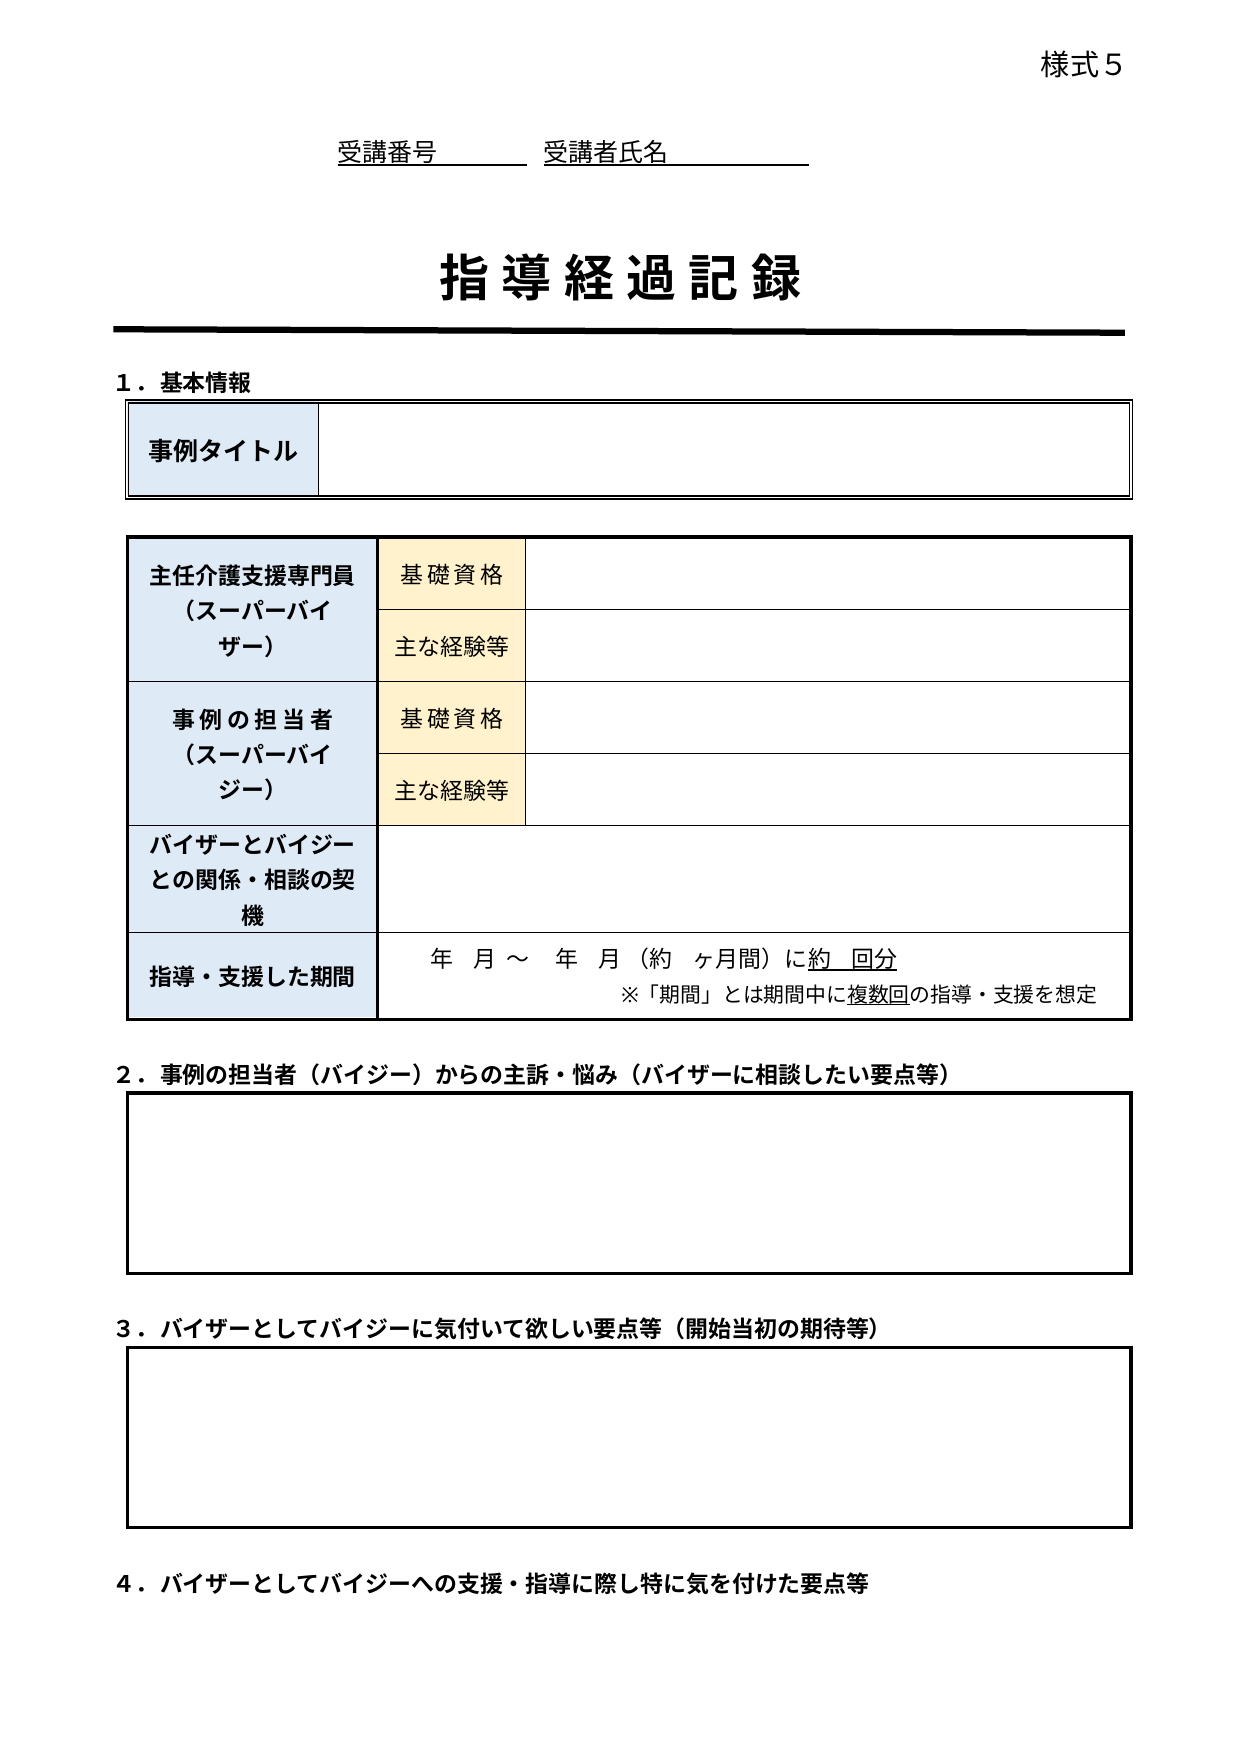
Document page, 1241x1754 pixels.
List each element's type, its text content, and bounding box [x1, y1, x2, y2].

table_cell 主な経験等 [379, 610, 525, 681]
text 指導経過記録 [112, 222, 1128, 328]
text 受講番号 受講者氏名 [112, 116, 1128, 186]
table_header [526, 539, 1129, 609]
table_cell 基礎資格 [379, 682, 525, 753]
list 基本情報 [112, 363, 1128, 399]
table_cell バイザーとバイジーとの関係・相談の契機 [129, 826, 376, 932]
list バイザーとしてバイジーへの支援・指導に際し特に気を付けた要点等 [112, 1564, 1128, 1600]
table_header 主任介護支援専門員 （スーパーバイザー） [129, 539, 376, 681]
table_cell [526, 610, 1129, 681]
table_cell [526, 682, 1129, 753]
table_cell [526, 754, 1129, 825]
list 事例の担当者（バイジー）からの主訴・悩み（バイザーに相談したい要点等） [112, 1056, 1128, 1091]
list バイザーとしてバイジーに気付いて欲しい要点等（開始当初の期待等） [112, 1310, 1128, 1346]
table_cell 事例の担当者 （スーパーバイジー） [129, 682, 376, 825]
table_header 事例タイトル [129, 404, 318, 495]
table_header 基礎資格 [379, 539, 525, 609]
table_cell 年 月 ～ 年 月 （約 ヶ月間）に約 回分 ※「期間」とは期間中に複数回の指導・支援を想定 [379, 933, 1129, 1017]
table_cell 主な経験等 [379, 754, 525, 825]
table_header [129, 1349, 1129, 1526]
table_header [319, 404, 1129, 495]
table_cell 指導・支援した期間 [129, 933, 376, 1017]
table_header [129, 1095, 1129, 1272]
table_cell [379, 826, 1129, 932]
